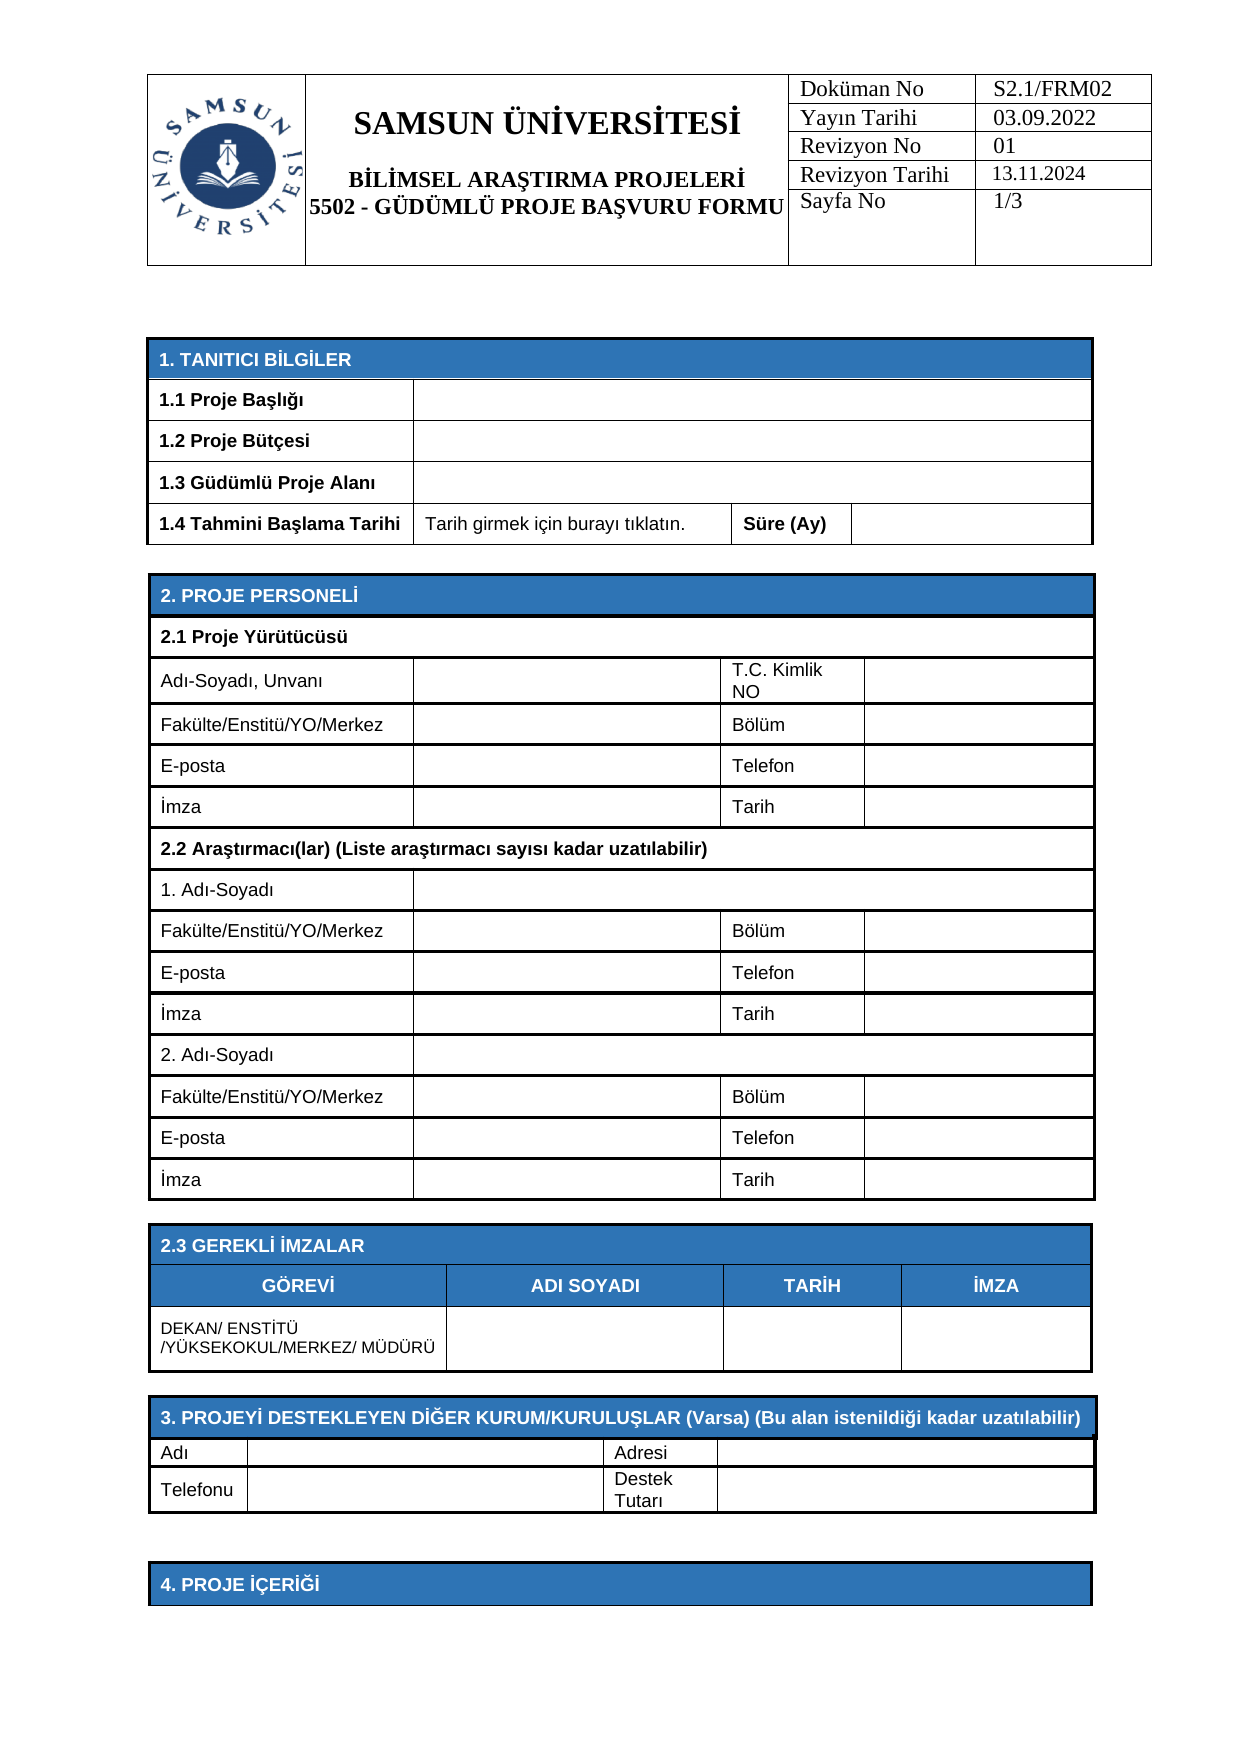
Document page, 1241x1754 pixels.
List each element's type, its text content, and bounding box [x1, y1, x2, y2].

table_cell Bölüm [721, 705, 864, 743]
table_cell [248, 1440, 603, 1465]
table_cell Bölüm [721, 912, 864, 950]
table_cell [414, 1119, 720, 1157]
table_cell [865, 1077, 1093, 1116]
table_cell [865, 746, 1093, 785]
table_cell Telefon [721, 953, 864, 991]
table_cell Fakülte/Enstitü/YO/Merkez [151, 705, 413, 743]
table_cell 1. Adı-Soyadı [151, 871, 413, 909]
table_header 3. PROJEYİ DESTEKLEYEN DİĞER KURUM/KURULUŞLAR (Varsa) (Bu alan istenildiği kadar uzatılabilir) [151, 1398, 1095, 1437]
table_cell [718, 1468, 1093, 1511]
table_cell [248, 1468, 603, 1511]
table_cell Telefonu [151, 1468, 247, 1511]
table_cell [414, 1077, 720, 1116]
table_cell Telefon [721, 746, 864, 785]
table_cell [865, 788, 1093, 826]
table_cell İmza [151, 1160, 413, 1198]
table_header 2. PROJE PERSONELİ [151, 576, 1093, 614]
table_cell [865, 1160, 1093, 1198]
table_cell T.C. Kimlik NO [721, 659, 864, 702]
table_cell [414, 788, 720, 826]
table_cell [865, 705, 1093, 743]
table_cell Süre (Ay) [732, 504, 851, 544]
table_cell [414, 380, 1091, 420]
table_cell [414, 462, 1091, 503]
table_cell E-posta [151, 953, 413, 991]
table_cell [414, 1036, 1093, 1074]
table_cell Adı [151, 1440, 247, 1465]
table_cell İmza [151, 788, 413, 826]
table_cell 1.1 Proje Başlığı [149, 380, 413, 420]
table_cell GÖREVİ [151, 1265, 446, 1306]
table_cell [414, 1160, 720, 1198]
table_cell [414, 953, 720, 991]
table_cell [414, 659, 720, 702]
table_cell [865, 659, 1093, 702]
table_cell 2. Adı-Soyadı [151, 1036, 413, 1074]
table_cell [414, 995, 720, 1033]
table_cell [414, 912, 720, 950]
table_cell DEKAN/ ENSTİTÜ /YÜKSEKOKUL/MERKEZ/ MÜDÜRÜ [151, 1307, 446, 1370]
table_header 2.3 GEREKLİ İMZALAR [151, 1226, 1090, 1264]
table_cell [865, 1119, 1093, 1157]
table_cell [852, 504, 1091, 544]
table_cell 1.3 Güdümlü Proje Alanı [149, 462, 413, 503]
table_cell 2.2 Araştırmacı(lar) (Liste araştırmacı sayısı kadar uzatılabilir) [151, 829, 1093, 867]
table_cell Fakülte/Enstitü/YO/Merkez [151, 912, 413, 950]
table_cell E-posta [151, 1119, 413, 1157]
table_cell İmza [151, 995, 413, 1033]
table_header 4. PROJE İÇERİĞİ [151, 1564, 1090, 1605]
table_cell Tarih [721, 995, 864, 1033]
table_cell [724, 1307, 901, 1370]
table_header 1. TANITICI BİLGİLER [149, 340, 1091, 378]
table_cell TARİH [724, 1265, 901, 1306]
table_cell 2.1 Proje Yürütücüsü [151, 618, 1093, 656]
table_cell Tarih [721, 788, 864, 826]
table_cell Fakülte/Enstitü/YO/Merkez [151, 1077, 413, 1116]
table_cell [447, 1307, 723, 1370]
table_cell [865, 912, 1093, 950]
table_cell [414, 421, 1091, 461]
table_cell 1.4 Tahmini Başlama Tarihi [149, 504, 413, 544]
table_cell [414, 871, 1093, 909]
table_cell 1.2 Proje Bütçesi [149, 421, 413, 461]
table_cell Tarih [721, 1160, 864, 1198]
table_cell Destek Tutarı [604, 1468, 717, 1511]
table_cell [414, 746, 720, 785]
picture [148, 96, 303, 236]
table_cell [865, 953, 1093, 991]
table_cell Adı-Soyadı, Unvanı [151, 659, 413, 702]
table_cell Bölüm [721, 1077, 864, 1116]
table_cell İMZA [902, 1265, 1090, 1306]
table_cell ADI SOYADI [447, 1265, 723, 1306]
table_cell E-posta [151, 746, 413, 785]
table_cell [718, 1440, 1093, 1465]
table_cell Adresi [604, 1440, 717, 1465]
table_cell Telefon [721, 1119, 864, 1157]
table_cell [902, 1307, 1090, 1370]
table_cell [414, 705, 720, 743]
table_cell [865, 995, 1093, 1033]
